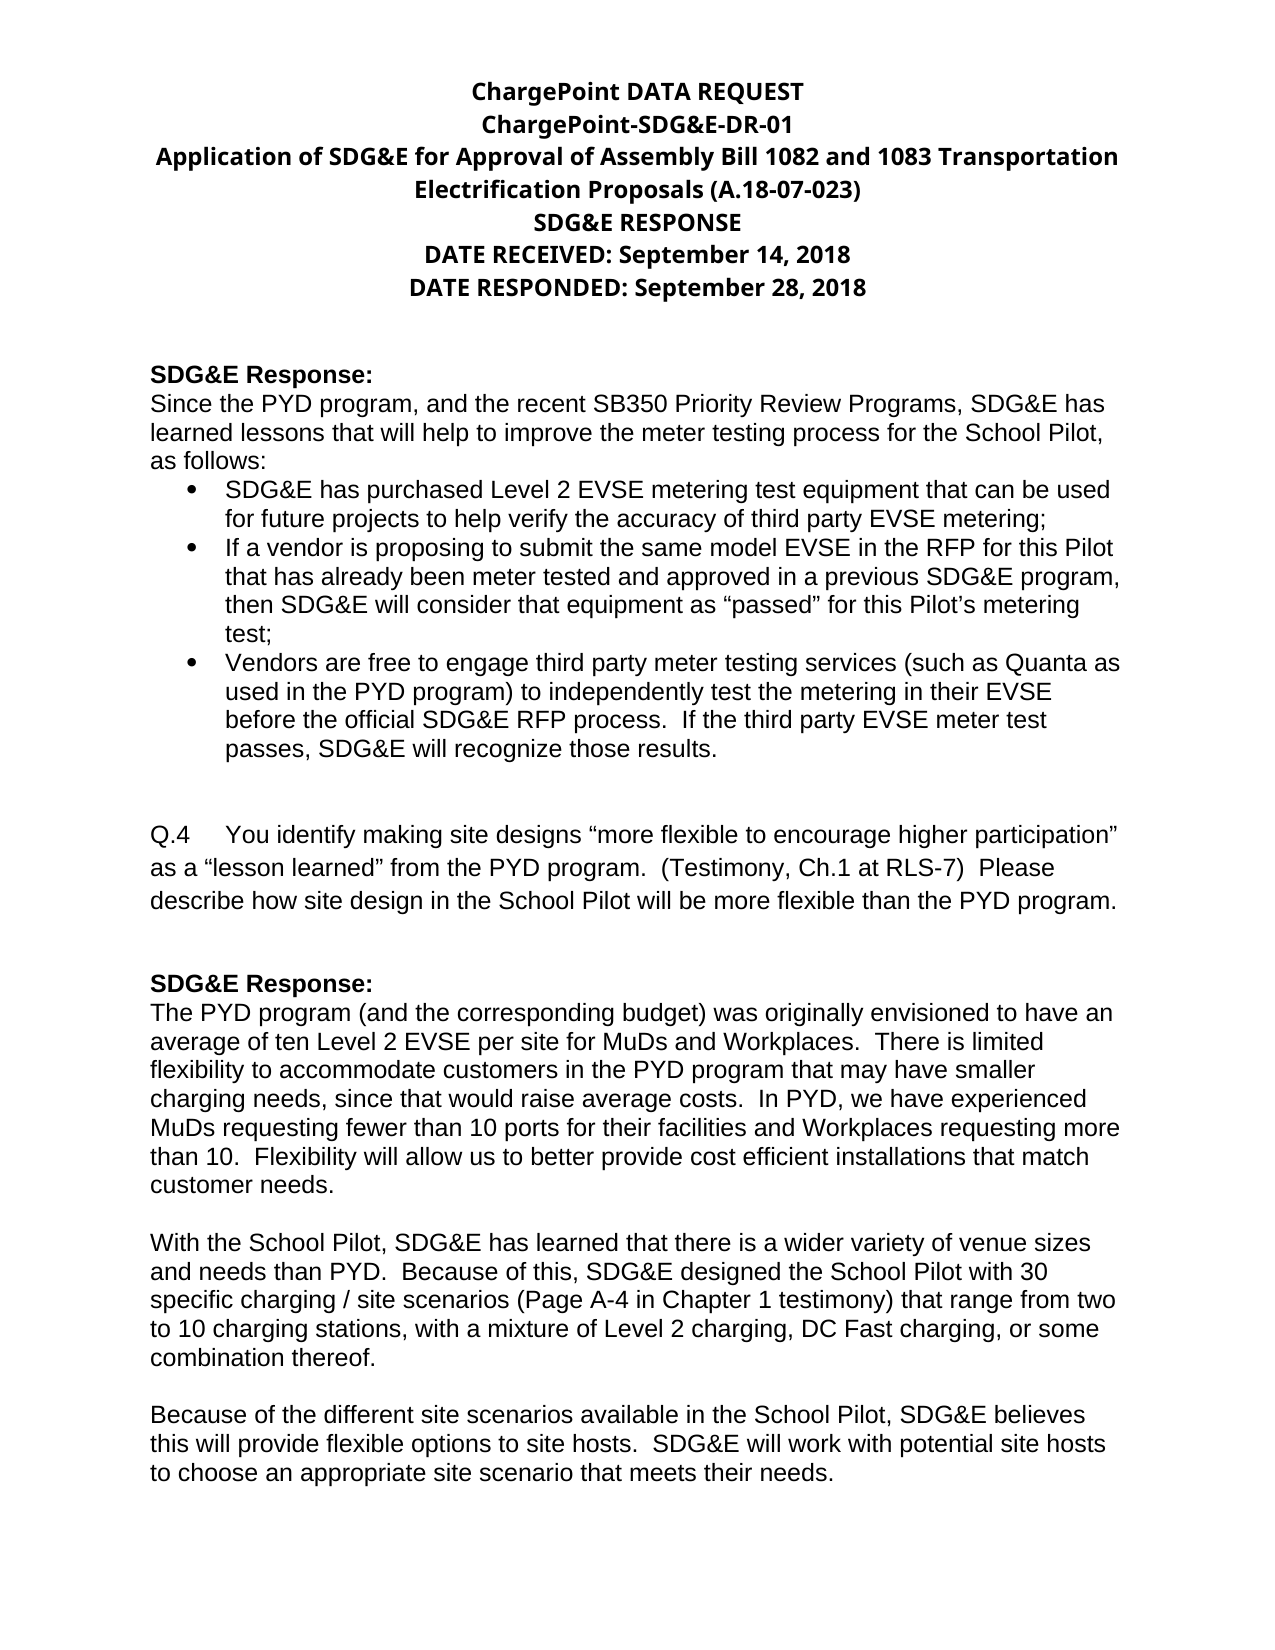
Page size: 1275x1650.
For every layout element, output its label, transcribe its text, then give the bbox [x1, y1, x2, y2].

list If a vendor is proposing to submit the same model EVSE in the RFP for this Pilot that has already been meter tested and approved in a previous SDG&E program, then SDG&E will consider that equipment as “passed” for this Pilot’s metering test; [187, 533, 1125, 648]
list Vendors are free to engage third party meter testing services (such as Quanta as used in the PYD program) to independently test the metering in their EVSE before the official SDG&E RFP process. If the third party EVSE meter test passes, SDG&E will recognize those results. [187, 648, 1125, 763]
text With the School Pilot, SDG&E has learned that there is a wider variety of venue sizes and needs than PYD. Because of this, SDG&E designed the School Pilot with 30 specific charging / site scenarios (Page A-4 in Chapter 1 testimony) that range from two to 10 charging stations, with a mixture of Level 2 charging, DC Fast charging, or some combination thereof. [150, 1228, 1125, 1371]
text The PYD program (and the corresponding budget) was originally envisioned to have an average of ten Level 2 EVSE per site for MuDs and Workplaces. There is limited flexibility to accommodate customers in the PYD program that may have smaller charging needs, since that would raise average costs. In PYD, we have experienced MuDs requesting fewer than 10 ports for their facilities and Workplaces requesting more than 10. Flexibility will allow us to better provide cost efficient installations that match customer needs. [150, 998, 1125, 1199]
text SDG&E Response: [150, 969, 1125, 998]
list SDG&E has purchased Level 2 EVSE metering test equipment that can be used for future projects to help verify the accuracy of third party EVSE metering; [187, 475, 1125, 533]
text Since the PYD program, and the recent SB350 Priority Review Programs, SDG&E has learned lessons that will help to improve the meter testing process for the School Pilot, as follows: [150, 389, 1125, 475]
text Q.4 You identify making site designs “more flexible to encourage higher participation” as a “lesson learned” from the PYD program. (Testimony, Ch.1 at RLS-7) Please describe how site design in the School Pilot will be more flexible than the PYD program. [150, 820, 1125, 915]
text Because of the different site scenarios available in the School Pilot, SDG&E believes this will provide flexible options to site hosts. SDG&E will work with potential site hosts to choose an appropriate site scenario that meets their needs. [150, 1400, 1125, 1486]
text SDG&E Response: [150, 360, 1125, 389]
